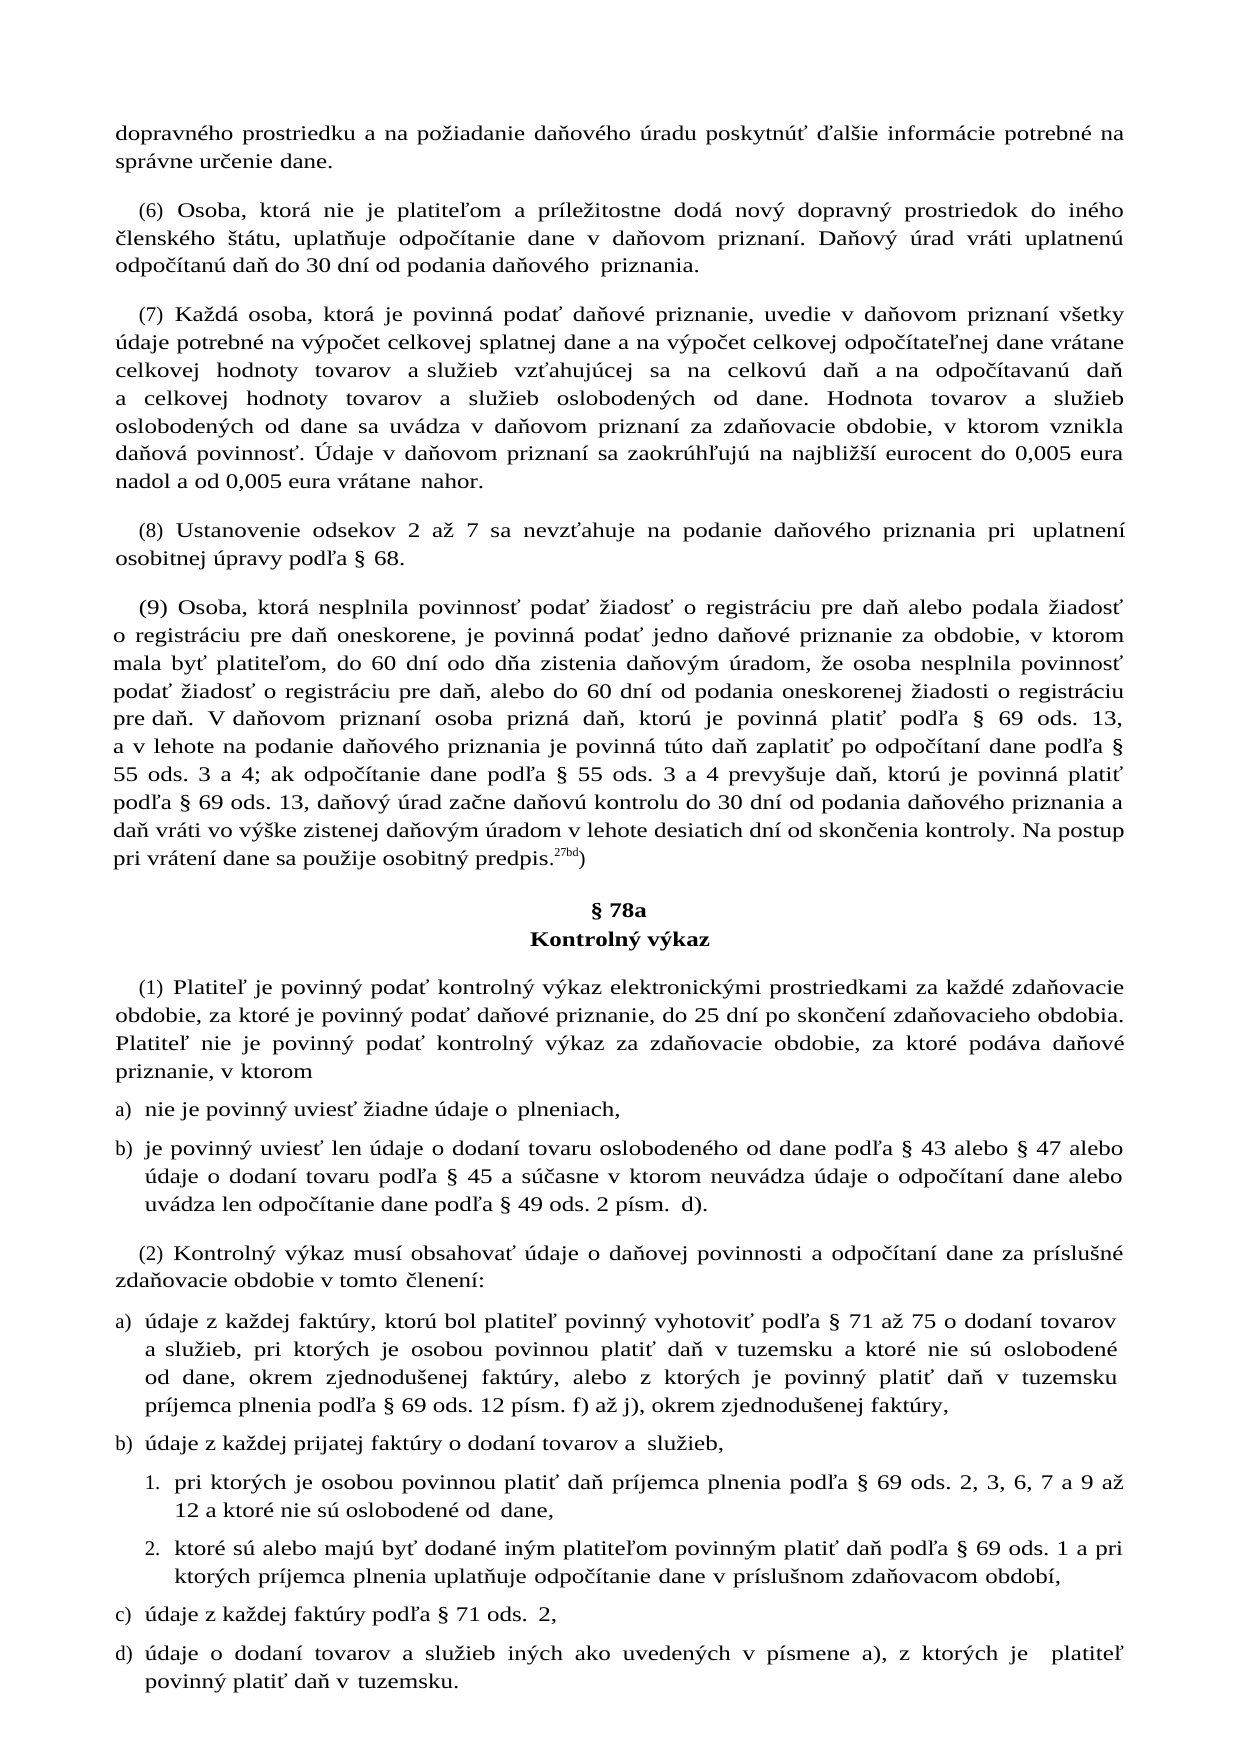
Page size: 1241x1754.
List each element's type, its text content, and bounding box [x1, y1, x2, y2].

list údaje z každej faktúry podľa § 71 ods. 2, [115, 1602, 1151, 1626]
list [115, 121, 1125, 173]
list (9) Osoba, ktorá nesplnila povinnosť podať žiadosť o registráciu pre daň alebo podala žiadosť o registráciu pre daň oneskorene, je povinná podať jedno daňové priznanie za obdobie, v ktorom mala byť platiteľom, do 60 dní odo dňa zistenia daňovým úradom, že osoba nesplnila povinnosť podať žiadosť o registráciu pre daň, alebo do 60 dní od podania oneskorenej žiadosti o registráciu pre daň. V daňovom priznaní osoba prizná daň, ktorú je povinná platiť podľa § 69 ods. 13, a v lehote na podanie daňového priznania je povinná túto daň zaplatiť po odpočítaní dane podľa § 55 ods. 3 a 4; ak odpočítanie dane podľa § 55 ods. 3 a 4 prevyšuje daň, ktorú je povinná platiť podľa § 69 ods. 13, daňový úrad začne daňovú kontrolu do 30 dní od podania daňového priznania a daň vráti vo výške zistenej daňovým úradom v lehote desiatich dní od skončenia kontroly. Na postup pri vrátení dane sa použije osobitný predpis.27bd) [113, 595, 1125, 869]
list nie je povinný uviesť žiadne údaje o plneniach, [115, 1097, 1151, 1121]
list pri ktorých je osobou povinnou platiť daň príjemca plnenia podľa § 69 ods. 2, 3, 6, 7 a 9 až 12 a ktoré nie sú oslobodené od dane, [144, 1470, 1125, 1522]
list Ustanovenie odsekov 2 až 7 sa nevzťahuje na podanie daňového priznania pri uplatnení osobitnej úpravy podľa § 68. [115, 518, 1125, 570]
list je povinný uviesť len údaje o dodaní tovaru oslobodeného od dane podľa § 43 alebo § 47 alebo údaje o dodaní tovaru podľa § 45 a súčasne v ktorom neuvádza údaje o odpočítaní dane alebo uvádza len odpočítanie dane podľa § 49 ods. 2 písm. d). [115, 1136, 1125, 1216]
list Kontrolný výkaz musí obsahovať údaje o daňovej povinnosti a odpočítaní dane za príslušné zdaňovacie obdobie v tomto členení: [115, 1240, 1125, 1292]
list ktoré sú alebo majú byť dodané iným platiteľom povinným platiť daň podľa § 69 ods. 1 a pri ktorých príjemca plnenia uplatňuje odpočítanie dane v príslušnom zdaňovacom období, [144, 1536, 1125, 1588]
subtitle § 78a Kontrolný výkaz [530, 898, 712, 951]
list Osoba, ktorá nie je platiteľom a príležitostne dodá nový dopravný prostriedok do iného členského štátu, uplatňuje odpočítanie dane v daňovom priznaní. Daňový úrad vráti uplatnenú odpočítanú daň do 30 dní od podania daňového priznania. [115, 198, 1125, 277]
list údaje z každej prijatej faktúry o dodaní tovarov a služieb, [115, 1431, 1151, 1455]
list údaje z každej faktúry, ktorú bol platiteľ povinný vyhotoviť podľa § 71 až 75 o dodaní tovarov a služieb, pri ktorých je osobou povinnou platiť daň v tuzemsku a ktoré nie sú oslobodené od dane, okrem zjednodušenej faktúry, alebo z ktorých je povinný platiť daň v tuzemsku príjemca plnenia podľa § 69 ods. 12 písm. f) až j), okrem zjednodušenej faktúry, [115, 1309, 1119, 1417]
list Platiteľ je povinný podať kontrolný výkaz elektronickými prostriedkami za každé zdaňovacie obdobie, za ktoré je povinný podať daňové priznanie, do 25 dní po skončení zdaňovacieho obdobia. Platiteľ nie je povinný podať kontrolný výkaz za zdaňovacie obdobie, za ktoré podáva daňové priznanie, v ktorom [115, 975, 1125, 1083]
list údaje o dodaní tovarov a služieb iných ako uvedených v písmene a), z ktorých je platiteľ povinný platiť daň v tuzemsku. [115, 1641, 1125, 1693]
list Každá osoba, ktorá je povinná podať daňové priznanie, uvedie v daňovom priznaní všetky údaje potrebné na výpočet celkovej splatnej dane a na výpočet celkovej odpočítateľnej dane vrátane celkovej hodnoty tovarov a služieb vzťahujúcej sa na celkovú daň a na odpočítavanú daň a celkovej hodnoty tovarov a služieb oslobodených od dane. Hodnota tovarov a služieb oslobodených od dane sa uvádza v daňovom priznaní za zdaňovacie obdobie, v ktorom vznikla daňová povinnosť. Údaje v daňovom priznaní sa zaokrúhľujú na najbližší eurocent do 0,005 eura nadol a od 0,005 eura vrátane nahor. [115, 302, 1125, 493]
